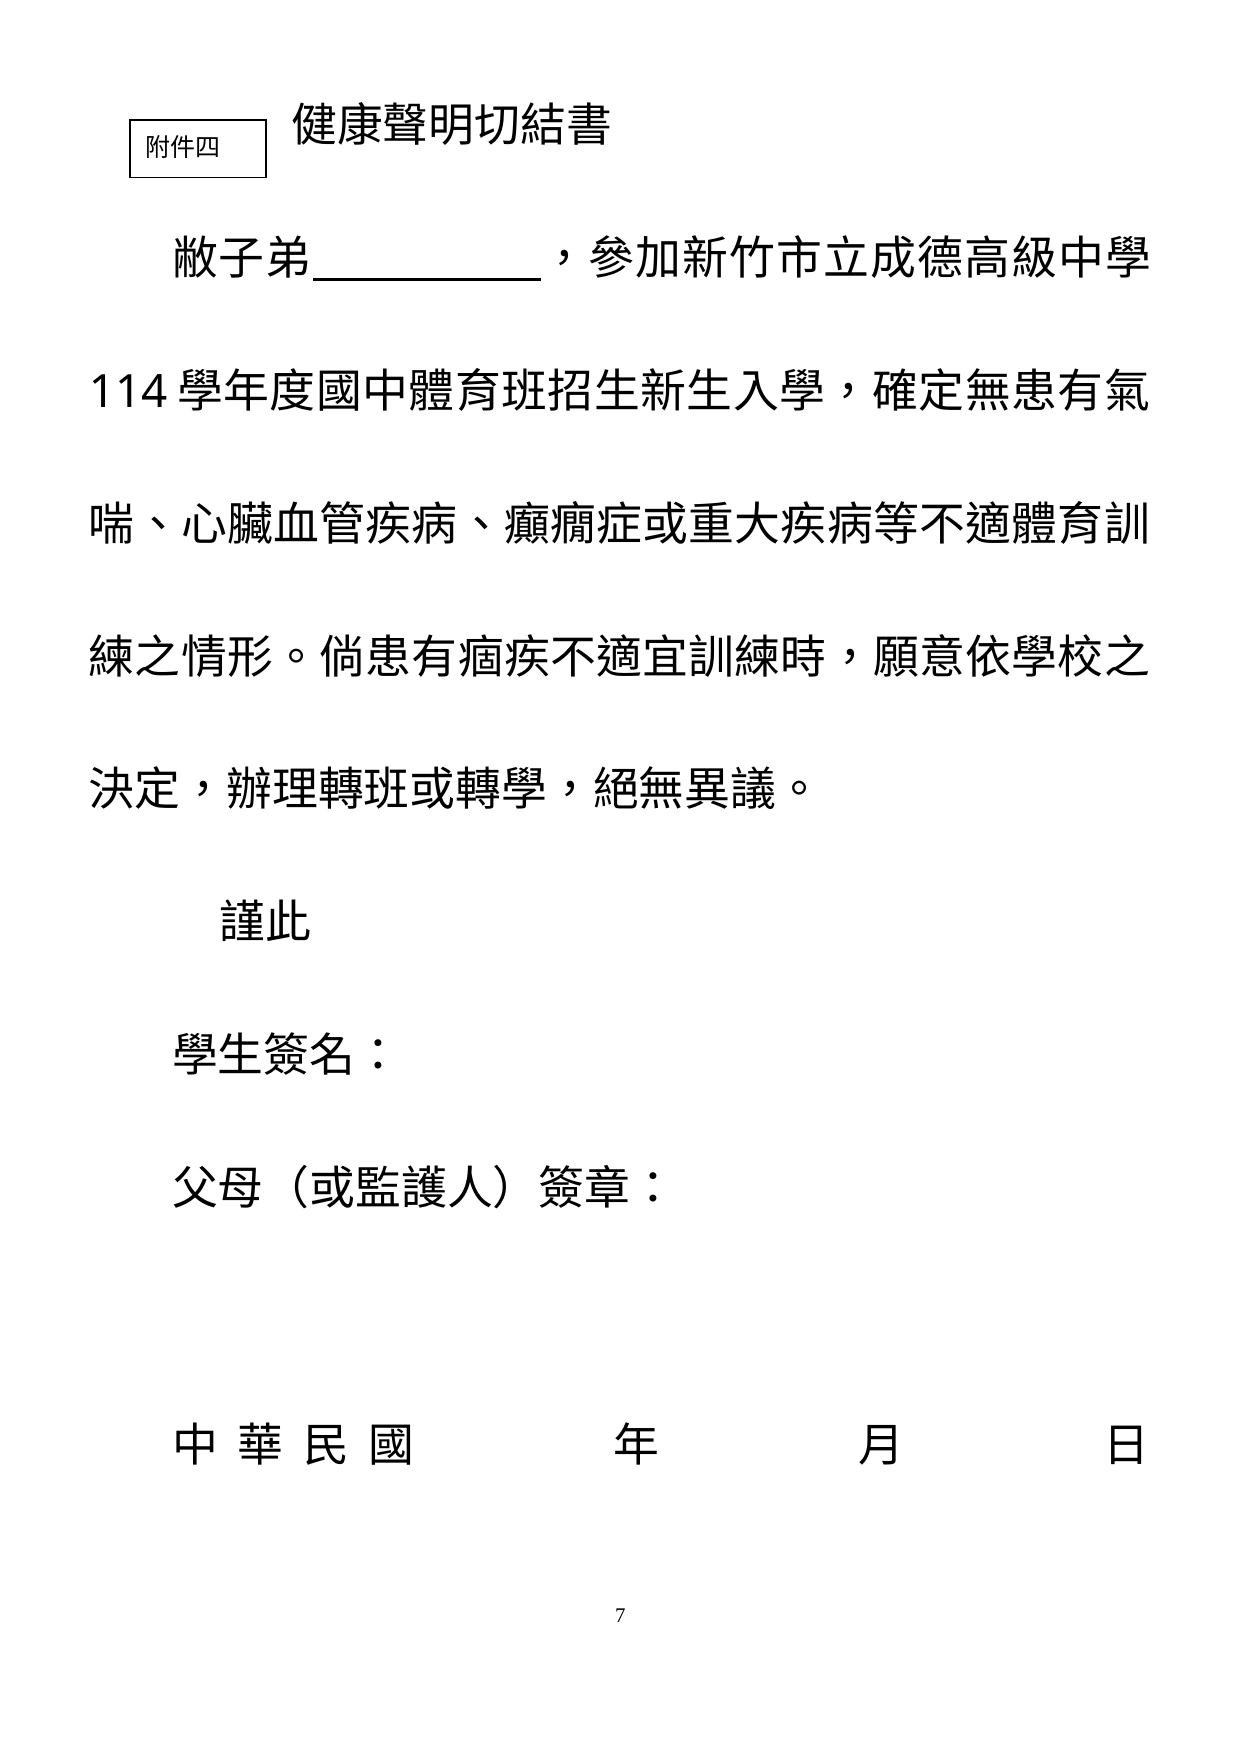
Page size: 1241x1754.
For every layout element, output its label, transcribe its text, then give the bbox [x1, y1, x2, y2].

text 謹此 [89, 885, 1152, 952]
text 學生簽名： [89, 1018, 1152, 1084]
text 健康聲明切結書 [89, 89, 1152, 155]
text 中華民國 年 月 日 [89, 1408, 1152, 1475]
text 敝子弟 ，參加新竹市立成德高級中學114學年度國中體育班招生新生入學，確定無患有氣喘、心臟血管疾病、癲癇症或重大疾病等不適體育訓練之情形。倘患有痼疾不適宜訓練時，願意依學校之決定，辦理轉班或轉學，絕無異議。 [89, 222, 1152, 819]
text 父母（或監護人）簽章： [89, 1151, 1152, 1217]
